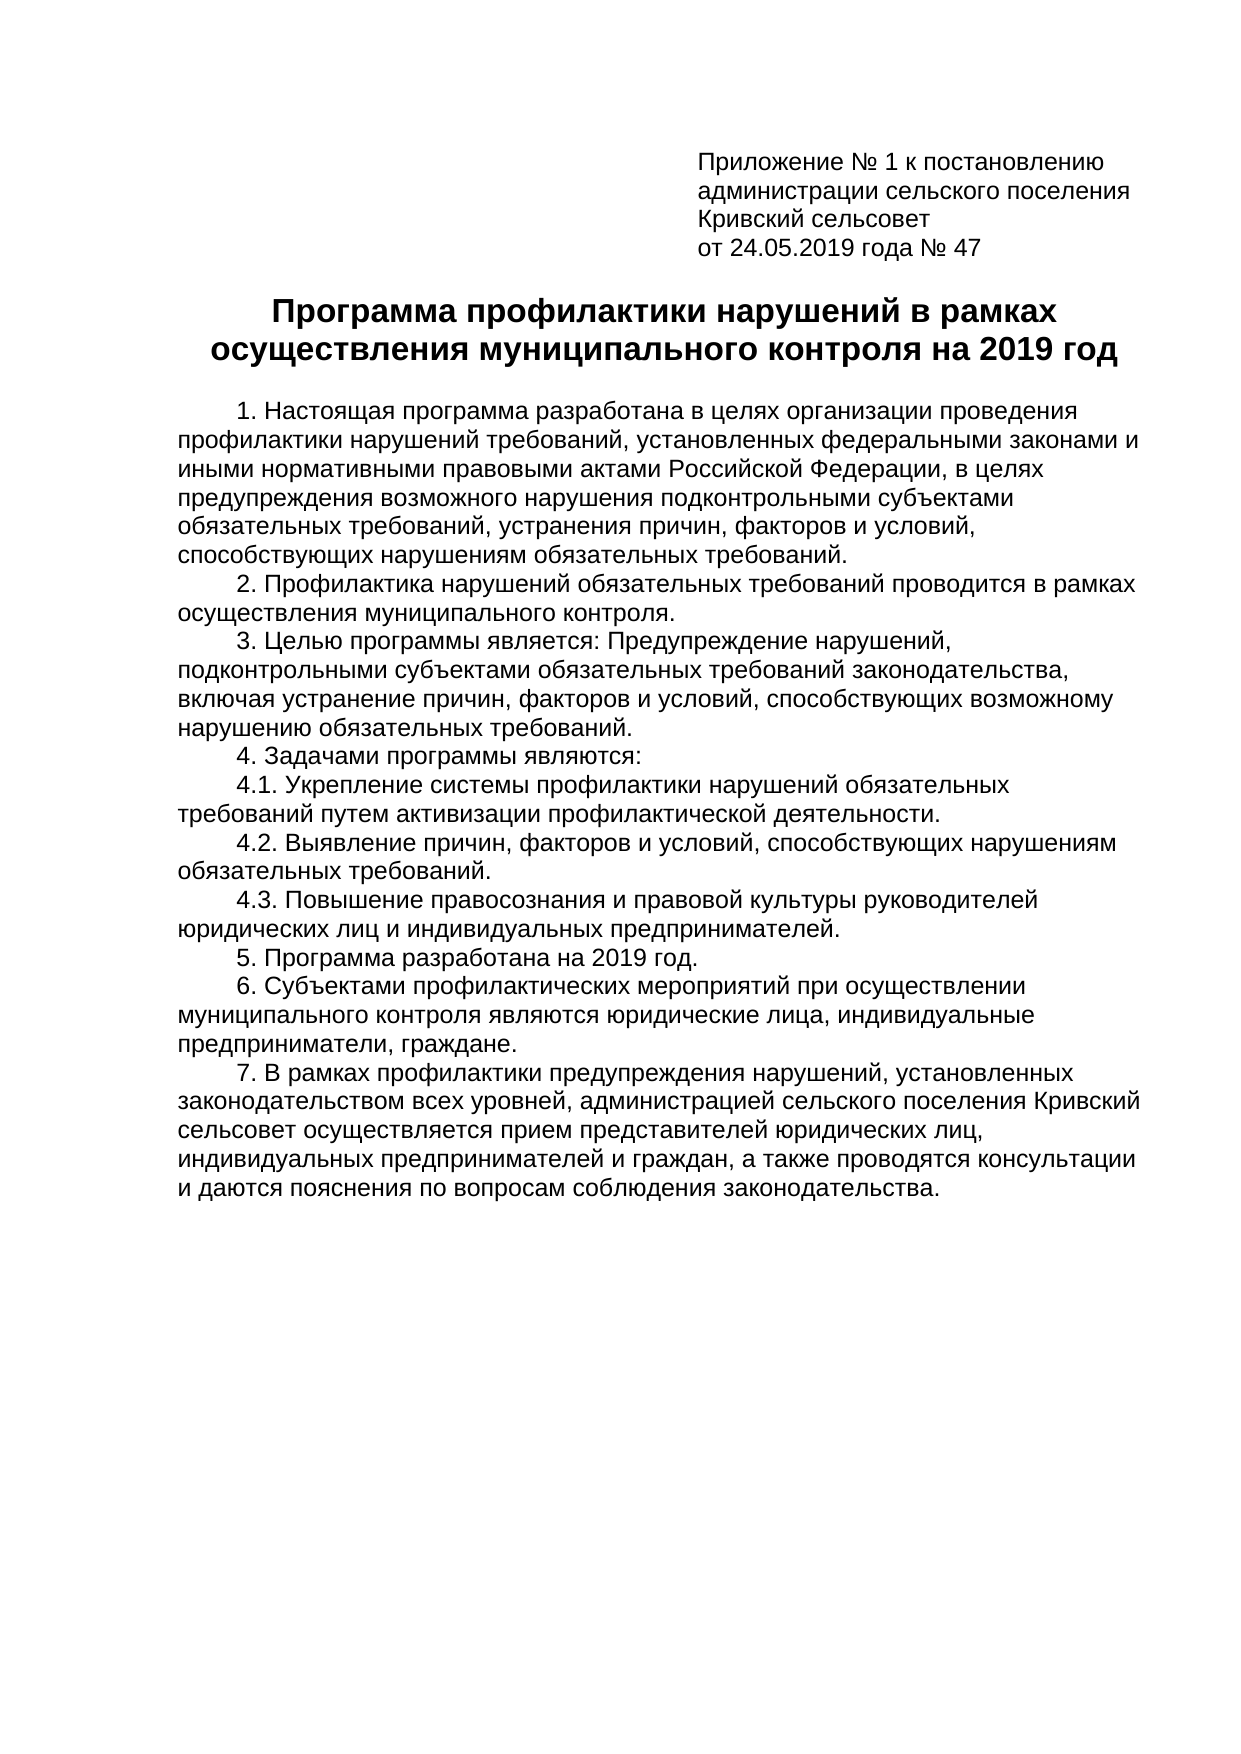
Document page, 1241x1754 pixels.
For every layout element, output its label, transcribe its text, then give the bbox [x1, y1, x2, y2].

text от 24.05.2019 года № 47 [177, 233, 1152, 262]
text 2. Профилактика нарушений обязательных требований проводится в рамках осуществления муниципального контроля. [177, 569, 1152, 626]
text 3. Целью программы является: Предупреждение нарушений, подконтрольными субъектами обязательных требований законодательства, включая устранение причин, факторов и условий, способствующих возможному нарушению обязательных требований. [177, 626, 1152, 741]
text 4.1. Укрепление системы профилактики нарушений обязательных требований путем активизации профилактической деятельности. [177, 770, 1152, 827]
text 4. Задачами программы являются: [177, 741, 1152, 770]
text 4.3. Повышение правосознания и правовой культуры руководителей юридических лиц и индивидуальных предпринимателей. [177, 885, 1152, 942]
text 6. Субъектами профилактических мероприятий при осуществлении муниципального контроля являются юридические лица, индивидуальные предприниматели, граждане. [177, 971, 1152, 1057]
text Программа профилактики нарушений в рамках осуществления муниципального контроля на 2019 год [177, 291, 1152, 367]
text 7. В рамках профилактики предупреждения нарушений, установленных законодательством всех уровней, администрацией сельского поселения Кривский сельсовет осуществляется прием представителей юридических лиц, индивидуальных предпринимателей и граждан, а также проводятся консультации и даются пояснения по вопросам соблюдения законодательства. [177, 1057, 1152, 1201]
text Приложение № 1 к постановлению [177, 147, 1152, 176]
text Кривский сельсовет [177, 204, 1152, 233]
text 5. Программа разработана на 2019 год. [177, 942, 1152, 971]
text 4.2. Выявление причин, факторов и условий, способствующих нарушениям обязательных требований. [177, 827, 1152, 885]
text 1. Настоящая программа разработана в целях организации проведения профилактики нарушений требований, установленных федеральными законами и иными нормативными правовыми актами Российской Федерации, в целях предупреждения возможного нарушения подконтрольными субъектами обязательных требований, устранения причин, факторов и условий, способствующих нарушениям обязательных требований. [177, 396, 1152, 569]
text администрации сельского поселения [177, 176, 1152, 204]
